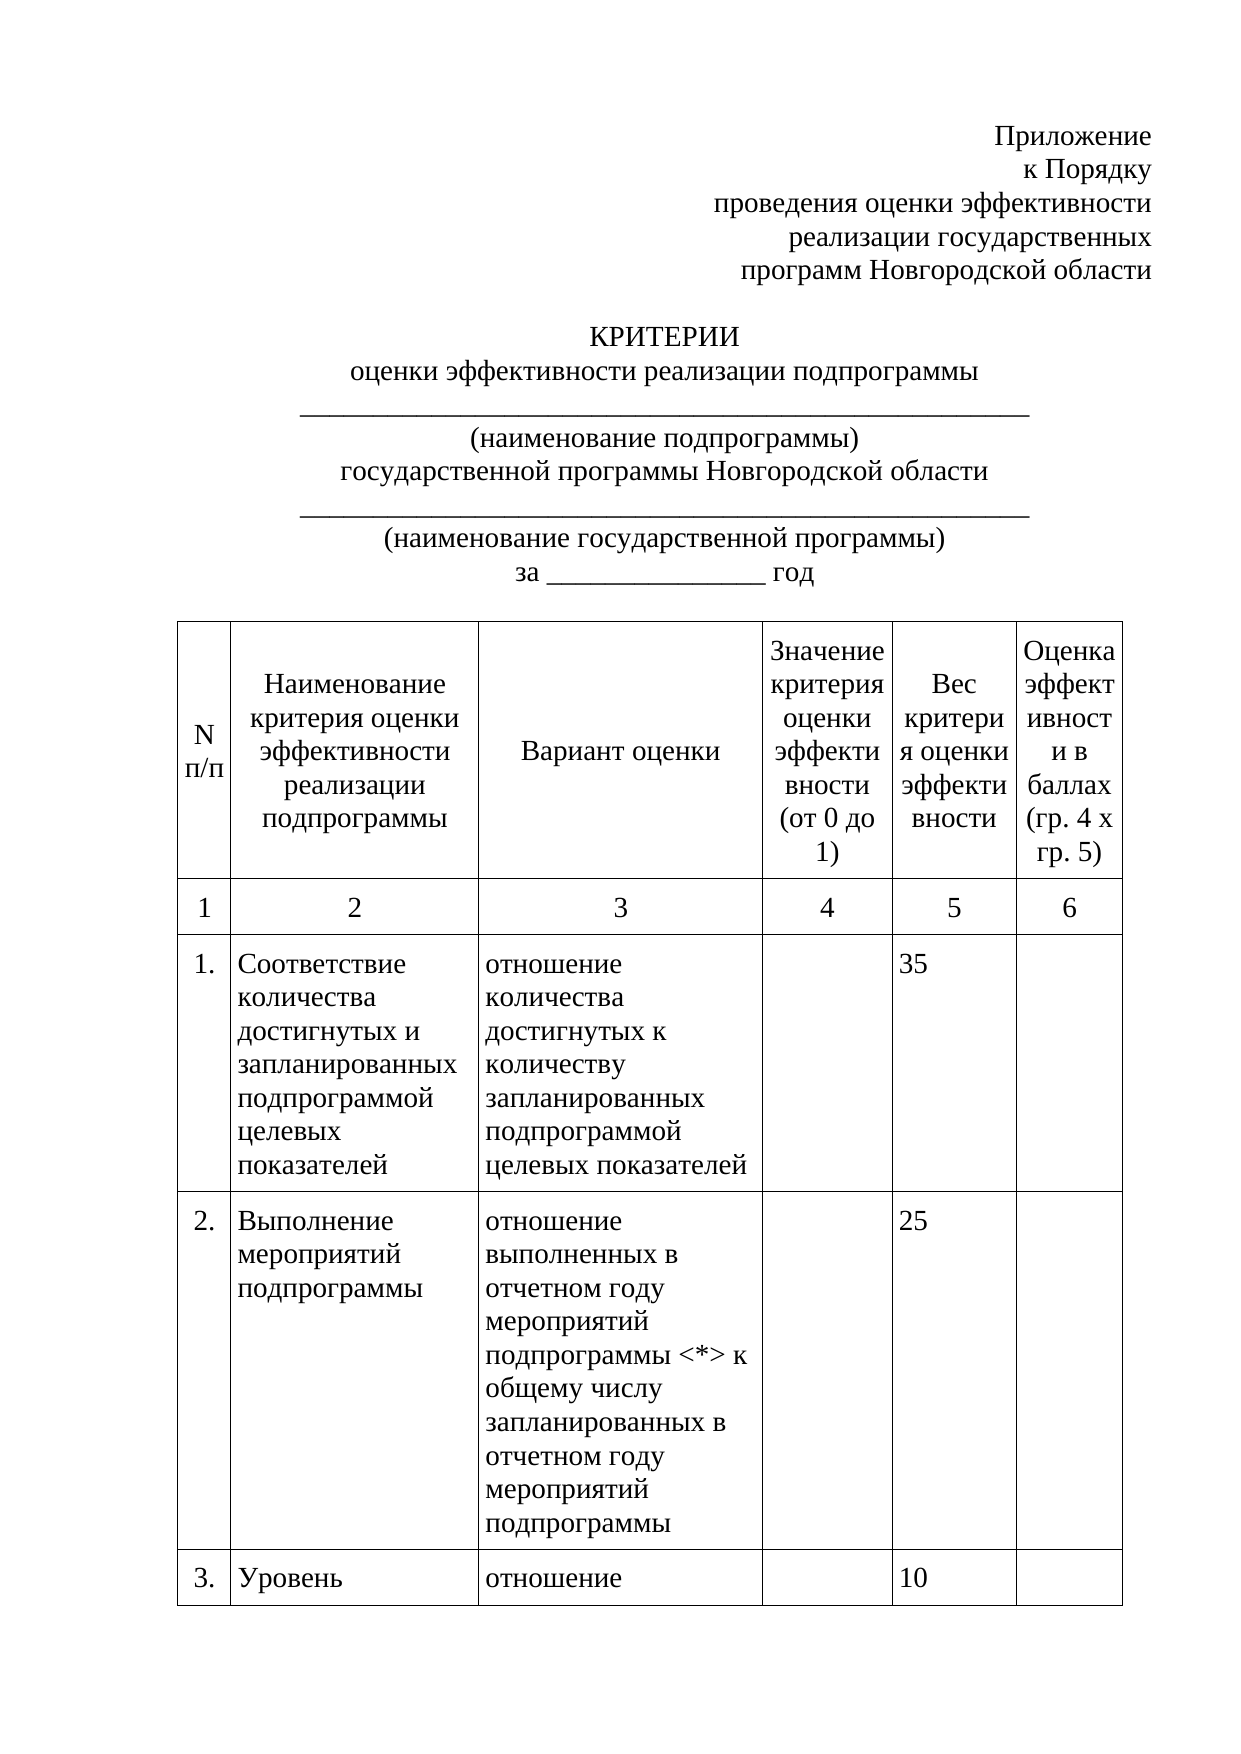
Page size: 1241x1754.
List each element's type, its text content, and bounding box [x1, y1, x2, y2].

table_header Наименование критерия оценки эффективности реализации подпрограммы [231, 622, 478, 878]
table_cell [1017, 935, 1122, 1191]
text (наименование подпрограммы) [177, 420, 1152, 453]
table_cell 3 [479, 879, 762, 934]
text оценки эффективности реализации подпрограммы [177, 353, 1152, 386]
text реализации государственных [177, 219, 1152, 252]
table_cell [763, 935, 892, 1191]
table_cell 10 [893, 1550, 1016, 1605]
table_cell [1017, 1192, 1122, 1549]
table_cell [479, 1550, 762, 1605]
table_cell 5 [893, 879, 1016, 934]
table_cell 1 [178, 879, 230, 934]
text __________________________________________________ [177, 386, 1152, 420]
table_header N п/п [178, 622, 230, 878]
table_cell [1017, 1550, 1122, 1605]
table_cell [231, 1550, 478, 1605]
table_cell 2 [231, 879, 478, 934]
table_cell 3. [178, 1550, 230, 1605]
text государственной программы Новгородской области [177, 453, 1152, 487]
table_cell [763, 1192, 892, 1549]
table_cell 2. [178, 1192, 230, 1549]
table_cell 6 [1017, 879, 1122, 934]
text программ Новгородской области [177, 252, 1152, 286]
text __________________________________________________ [177, 487, 1152, 521]
table_cell Соответствие количества достигнутых и запланированных подпрограммой целевых показателей [231, 935, 478, 1191]
table_cell [763, 1550, 892, 1605]
table_header Вариант оценки [479, 622, 762, 878]
table_cell отношение выполненных в отчетном году мероприятий подпрограммы <*> к общему числу запланированных в отчетном году мероприятий подпрограммы [479, 1192, 762, 1549]
table_header Оценка эффективности в баллах (гр. 4 x гр. 5) [1017, 622, 1122, 878]
text КРИТЕРИИ [177, 319, 1152, 353]
text Приложение [177, 118, 1152, 152]
text проведения оценки эффективности [177, 185, 1152, 219]
table_cell 1. [178, 935, 230, 1191]
table_header Значение критерия оценки эффективности (от 0 до 1) [763, 622, 892, 878]
table_cell 35 [893, 935, 1016, 1191]
text к Порядку [177, 152, 1152, 185]
table_cell 25 [893, 1192, 1016, 1549]
table_cell 4 [763, 879, 892, 934]
table_header Вес критерия оценки эффективности [893, 622, 1016, 878]
table_cell отношение количества достигнутых к количеству запланированных подпрограммой целевых показателей [479, 935, 762, 1191]
text за _______________ год [177, 554, 1152, 588]
text (наименование государственной программы) [177, 521, 1152, 554]
table_cell Выполнение мероприятий подпрограммы [231, 1192, 478, 1549]
